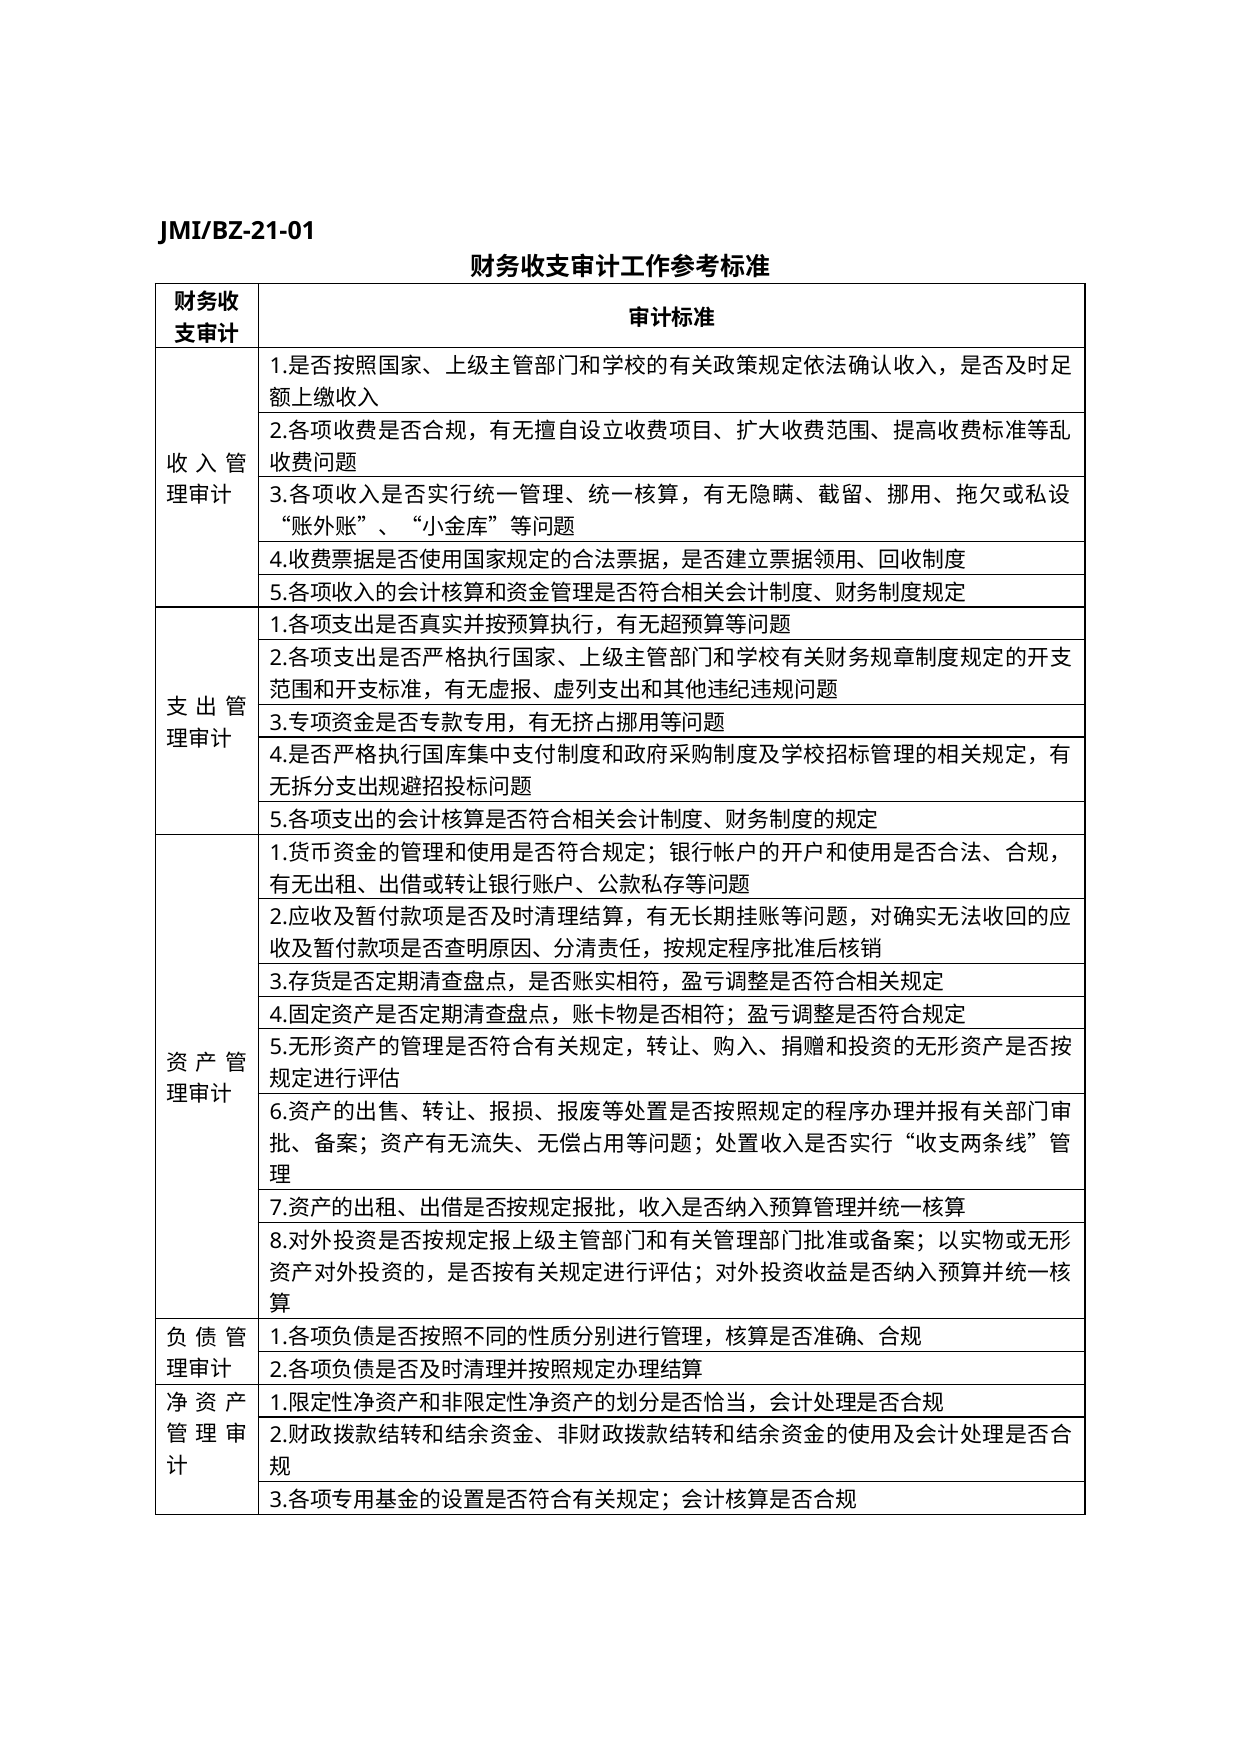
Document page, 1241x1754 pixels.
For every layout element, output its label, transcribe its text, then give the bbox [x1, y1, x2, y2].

table_cell 2.财政拨款结转和结余资金、非财政拨款结转和结余资金的使用及会计处理是否合规 [259, 1418, 1084, 1481]
table_cell 1.各项负债是否按照不同的性质分别进行管理，核算是否准确、合规 [259, 1319, 1084, 1351]
text 财务收支审计工作参考标准 [159, 247, 1081, 283]
table_cell 4.固定资产是否定期清查盘点，账卡物是否相符；盈亏调整是否符合规定 [259, 997, 1084, 1028]
table_cell 3.专项资金是否专款专用，有无挤占挪用等问题 [259, 705, 1084, 736]
table_cell 净资产管理审计 [156, 1385, 258, 1514]
table_cell 3.各项专用基金的设置是否符合有关规定；会计核算是否合规 [259, 1482, 1084, 1514]
table_cell 5.各项支出的会计核算是否符合相关会计制度、财务制度的规定 [259, 802, 1084, 834]
table_cell 2.各项收费是否合规，有无擅自设立收费项目、扩大收费范围、提高收费标准等乱收费问题 [259, 413, 1084, 476]
table_cell 4.是否严格执行国库集中支付制度和政府采购制度及学校招标管理的相关规定，有无拆分支出规避招投标问题 [259, 738, 1084, 801]
table_cell 2.各项负债是否及时清理并按照规定办理结算 [259, 1352, 1084, 1383]
table_cell 资产管理审计 [156, 835, 258, 1318]
table_cell 2.应收及暂付款项是否及时清理结算，有无长期挂账等问题，对确实无法收回的应收及暂付款项是否查明原因、分清责任，按规定程序批准后核销 [259, 899, 1084, 963]
table_header 审计标准 [259, 284, 1084, 347]
table_cell 5.各项收入的会计核算和资金管理是否符合相关会计制度、财务制度规定 [259, 575, 1084, 606]
table_cell 6.资产的出售、转让、报损、报废等处置是否按照规定的程序办理并报有关部门审批、备案；资产有无流失、无偿占用等问题；处置收入是否实行“收支两条线”管理 [259, 1094, 1084, 1189]
text JMI/BZ-21-01 [159, 213, 1081, 247]
table_cell 1.各项支出是否真实并按预算执行，有无超预算等问题 [259, 608, 1084, 639]
table_cell 8.对外投资是否按规定报上级主管部门和有关管理部门批准或备案；以实物或无形资产对外投资的，是否按有关规定进行评估；对外投资收益是否纳入预算并统一核算 [259, 1223, 1084, 1318]
table_cell 1.是否按照国家、上级主管部门和学校的有关政策规定依法确认收入，是否及时足额上缴收入 [259, 348, 1084, 412]
table_cell 负债管理审计 [156, 1319, 258, 1383]
table_cell 3.存货是否定期清查盘点，是否账实相符，盈亏调整是否符合相关规定 [259, 964, 1084, 996]
table_cell 收入管理审计 [156, 348, 258, 606]
table_cell 5.无形资产的管理是否符合有关规定，转让、购入、捐赠和投资的无形资产是否按规定进行评估 [259, 1029, 1084, 1093]
table_cell 1.货币资金的管理和使用是否符合规定；银行帐户的开户和使用是否合法、合规，有无出租、出借或转让银行账户、公款私存等问题 [259, 835, 1084, 898]
table_cell 3.各项收入是否实行统一管理、统一核算，有无隐瞒、截留、挪用、拖欠或私设“账外账”、“小金库”等问题 [259, 477, 1084, 541]
table_header 财务收支审计 [156, 284, 258, 347]
table_cell 4.收费票据是否使用国家规定的合法票据，是否建立票据领用、回收制度 [259, 542, 1084, 573]
table_cell 1.限定性净资产和非限定性净资产的划分是否恰当，会计处理是否合规 [259, 1385, 1084, 1416]
table_cell 2.各项支出是否严格执行国家、上级主管部门和学校有关财务规章制度规定的开支范围和开支标准，有无虚报、虚列支出和其他违纪违规问题 [259, 640, 1084, 704]
table_cell 7.资产的出租、出借是否按规定报批，收入是否纳入预算管理并统一核算 [259, 1190, 1084, 1222]
table_cell 支出管理审计 [156, 608, 258, 834]
